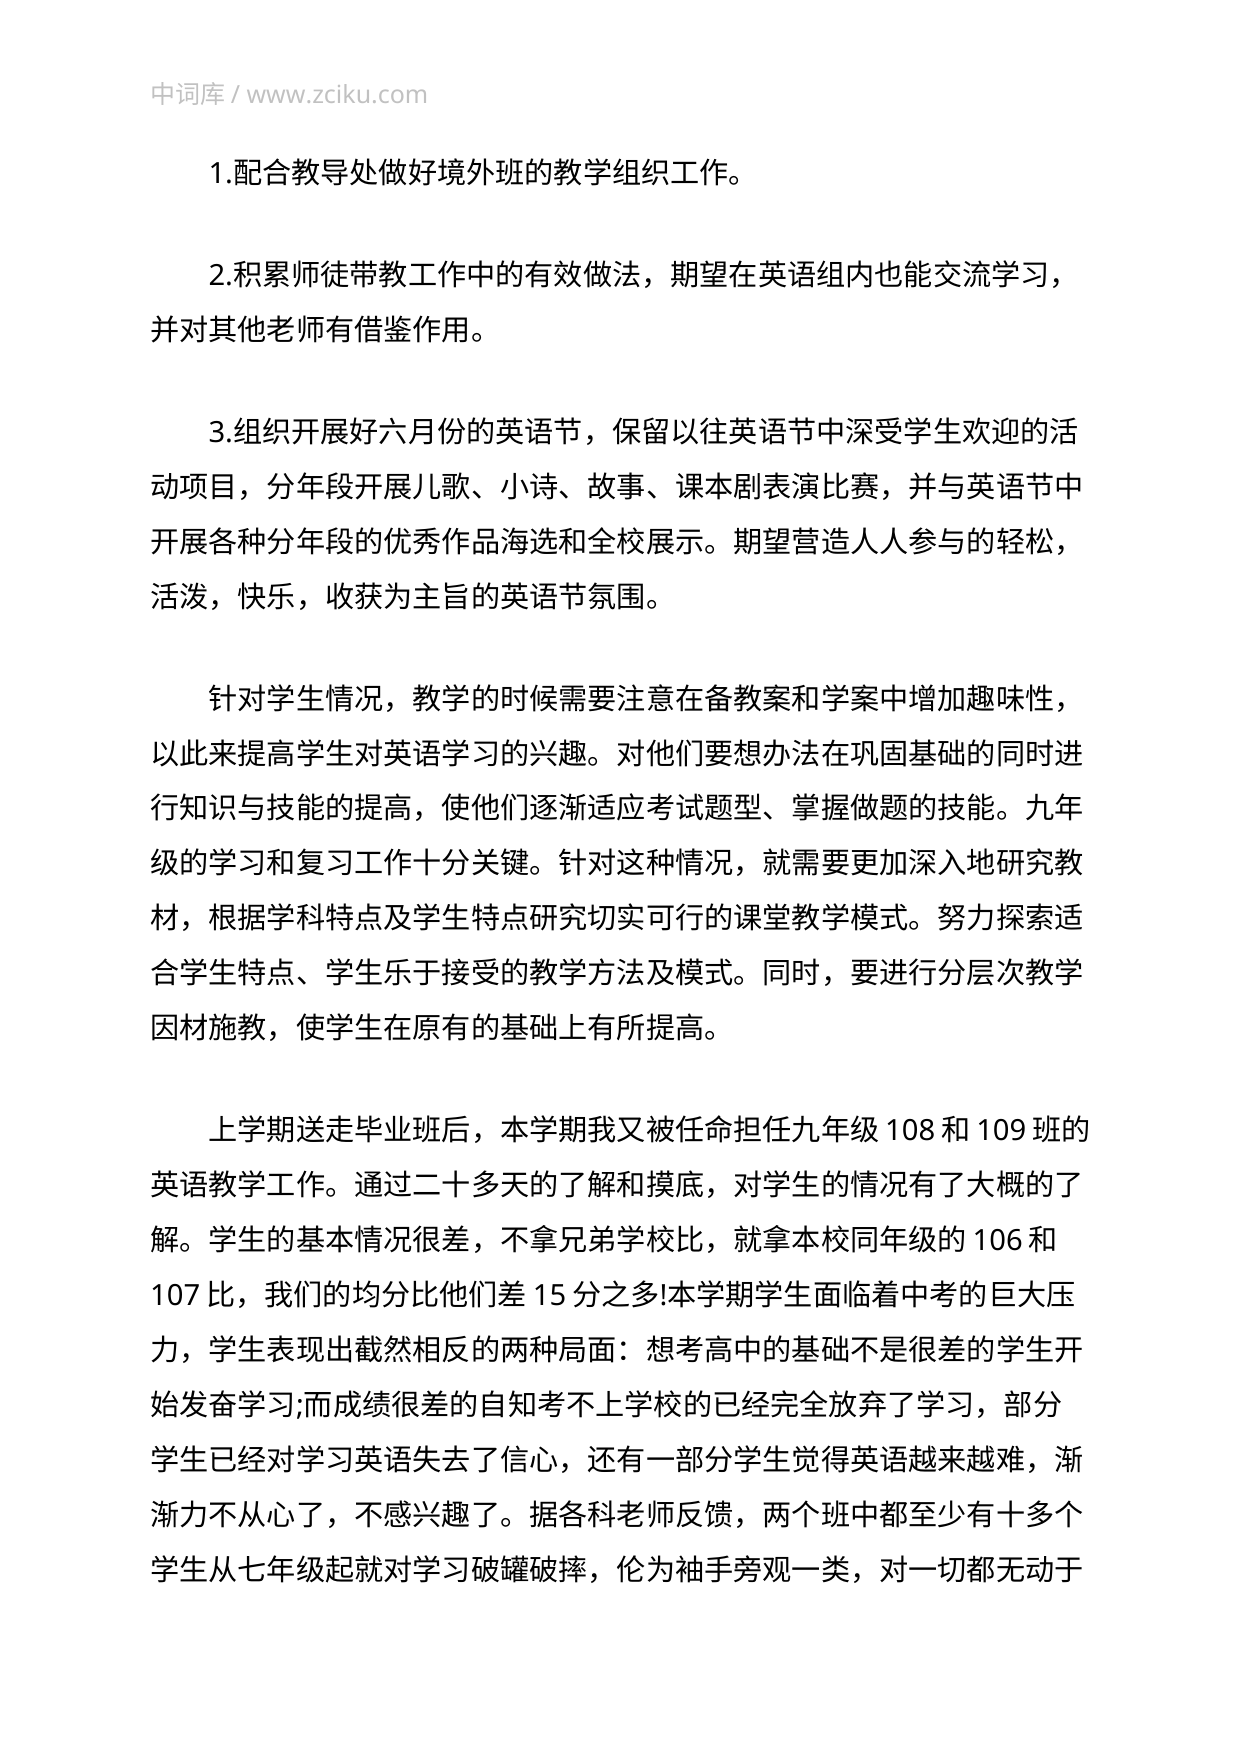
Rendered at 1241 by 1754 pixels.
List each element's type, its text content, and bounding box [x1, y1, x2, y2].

text 2.积累师徒带教工作中的有效做法，期望在英语组内也能交流学习，并对其他老师有借鉴作用。 [150, 252, 1090, 349]
text 1.配合教导处做好境外班的教学组织工作。 [150, 150, 1090, 192]
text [150, 1106, 1090, 1588]
text 3.组织开展好六月份的英语节，保留以往英语节中深受学生欢迎的活动项目，分年段开展儿歌、小诗、故事、课本剧表演比赛，并与英语节中开展各种分年段的优秀作品海选和全校展示。期望营造人人参与的轻松，活泼，快乐，收获为主旨的英语节氛围。 [150, 409, 1090, 616]
text 针对学生情况，教学的时候需要注意在备教案和学案中增加趣味性，以此来提高学生对英语学习的兴趣。对他们要想办法在巩固基础的同时进行知识与技能的提高，使他们逐渐适应考试题型、掌握做题的技能。九年级的学习和复习工作十分关键。针对这种情况，就需要更加深入地研究教材，根据学科特点及学生特点研究切实可行的课堂教学模式。努力探索适合学生特点、学生乐于接受的教学方法及模式。同时，要进行分层次教学因材施教，使学生在原有的基础上有所提高。 [150, 675, 1090, 1047]
